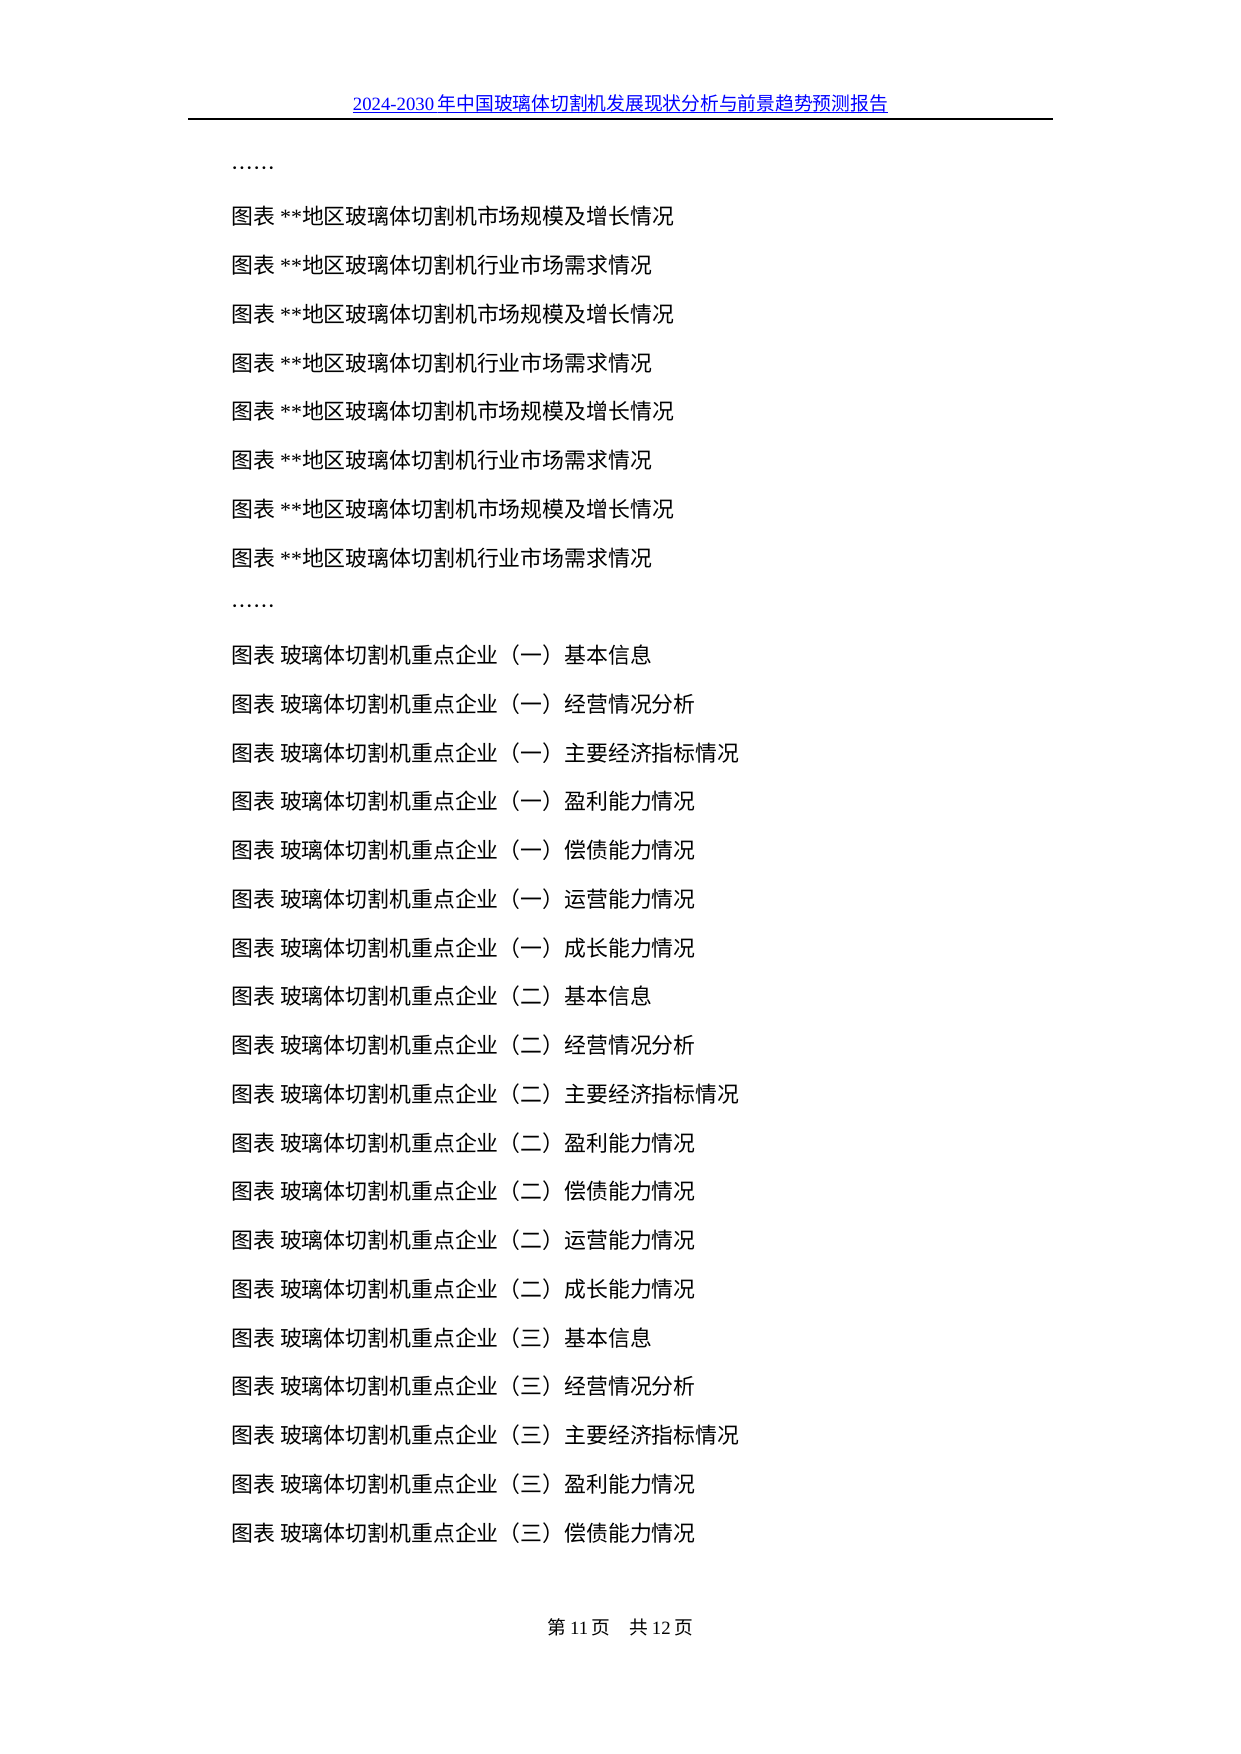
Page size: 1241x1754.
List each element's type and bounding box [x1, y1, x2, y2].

text [187, 150, 1053, 1548]
